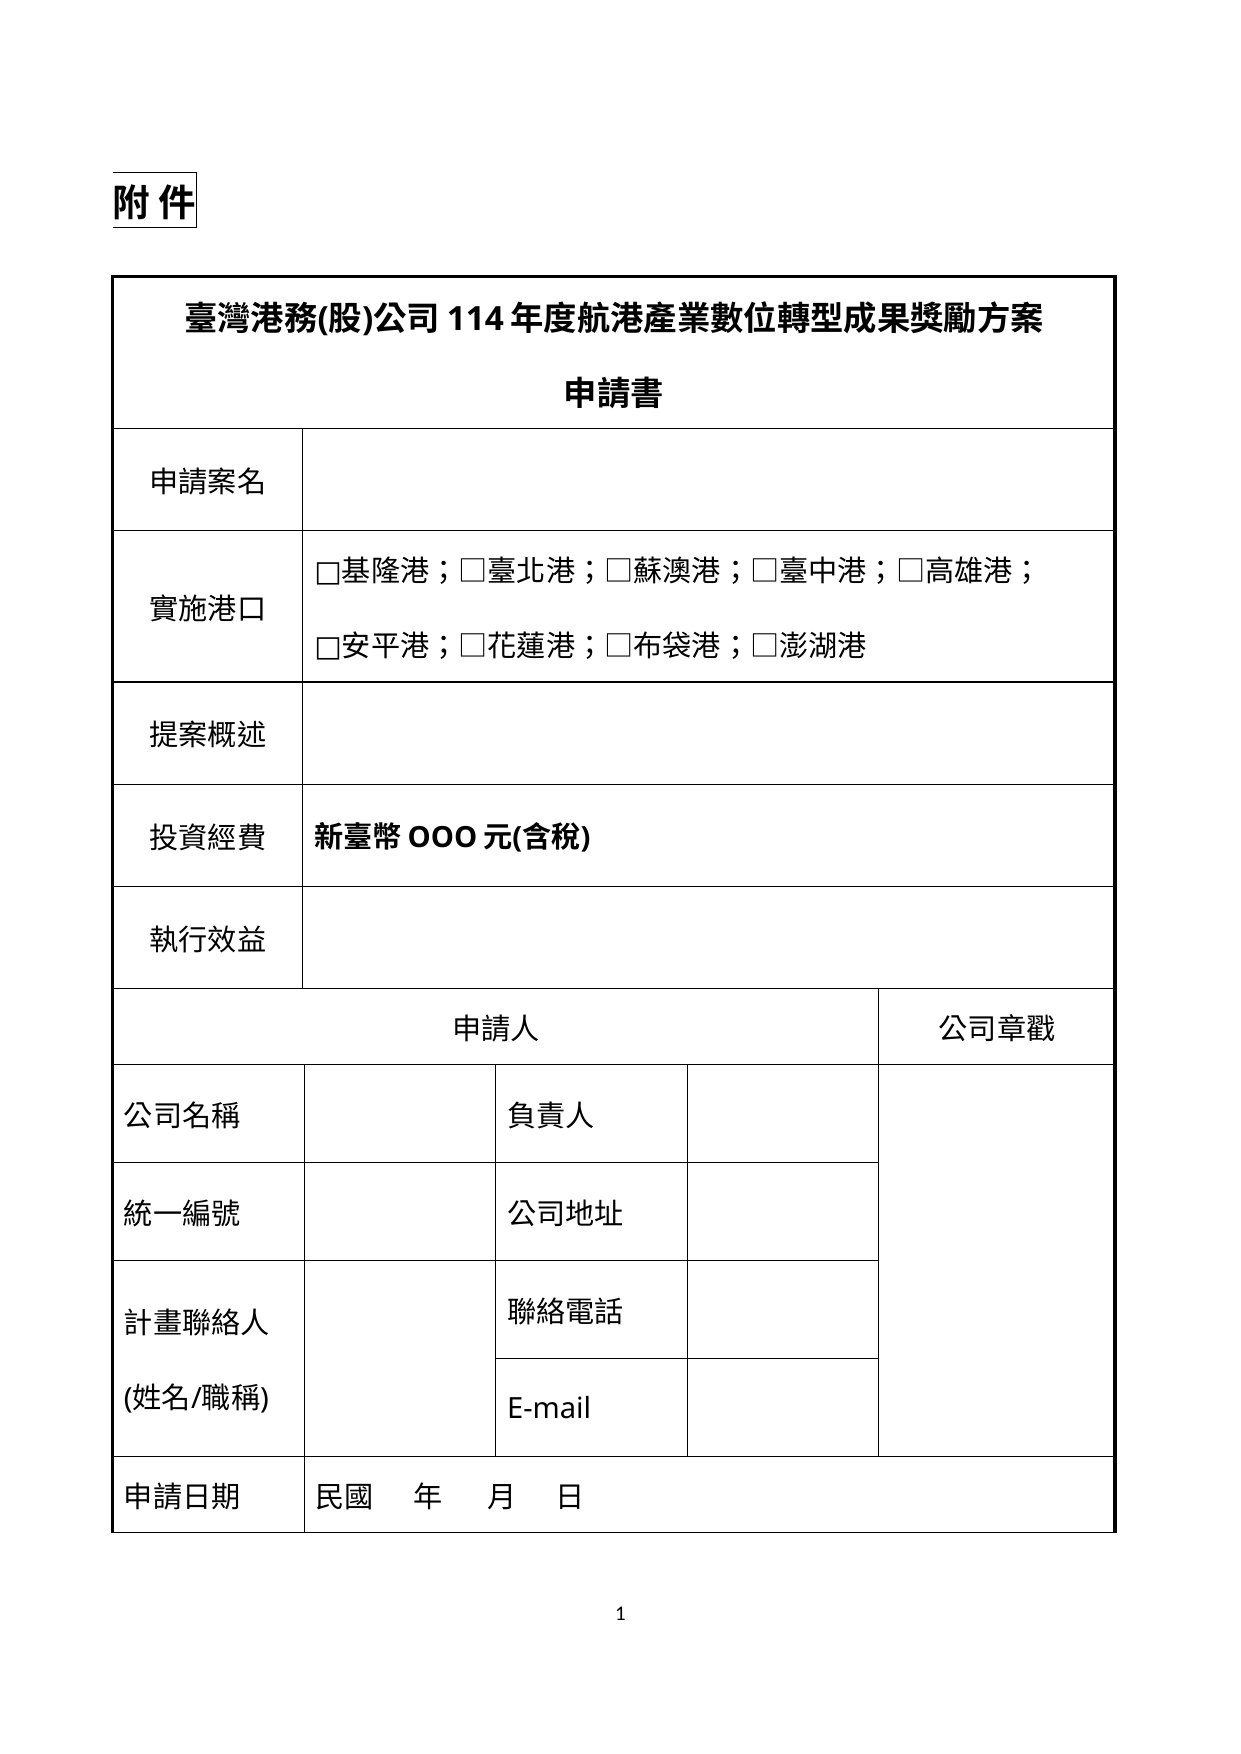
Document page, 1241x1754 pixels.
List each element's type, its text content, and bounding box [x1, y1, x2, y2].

table_cell [303, 683, 1113, 784]
table_cell 負責人 [496, 1065, 687, 1162]
table_cell [303, 887, 1113, 988]
table_header 臺灣港務(股)公司114年度航港產業數位轉型成果獎勵方案 申請書 [114, 278, 1113, 428]
table_cell 實施港口 [114, 531, 302, 681]
table_cell E-mail [496, 1359, 687, 1456]
table_cell □基隆港；□臺北港；□蘇澳港；□臺中港；□高雄港； □安平港；□花蓮港；□布袋港；□澎湖港 [303, 531, 1113, 681]
text 附 件 [112, 162, 1128, 237]
table_cell [879, 1065, 1113, 1456]
table_cell 公司地址 [496, 1163, 687, 1260]
table_cell 申請人 [114, 989, 878, 1064]
table_cell 新臺幣OOO元(含稅) [303, 785, 1113, 886]
table_cell 統一編號 [114, 1163, 304, 1260]
table_cell [688, 1261, 878, 1358]
table_cell 民國 年 月 日 [305, 1457, 1113, 1532]
table_cell [688, 1359, 878, 1456]
table_cell 計畫聯絡人 (姓名/職稱) [114, 1261, 304, 1456]
table_cell 投資經費 [114, 785, 302, 886]
table_cell 申請日期 [114, 1457, 304, 1532]
table_cell [305, 1065, 495, 1162]
table_cell [305, 1261, 495, 1456]
table_cell 聯絡電話 [496, 1261, 687, 1358]
table_cell 執行效益 [114, 887, 302, 988]
table_cell 申請案名 [114, 429, 302, 530]
table_cell 公司章戳 [879, 989, 1113, 1064]
table_cell [303, 429, 1113, 530]
table_cell [305, 1163, 495, 1260]
table_cell [688, 1065, 878, 1162]
table_cell 提案概述 [114, 683, 302, 784]
table_cell [688, 1163, 878, 1260]
table_cell 公司名稱 [114, 1065, 304, 1162]
